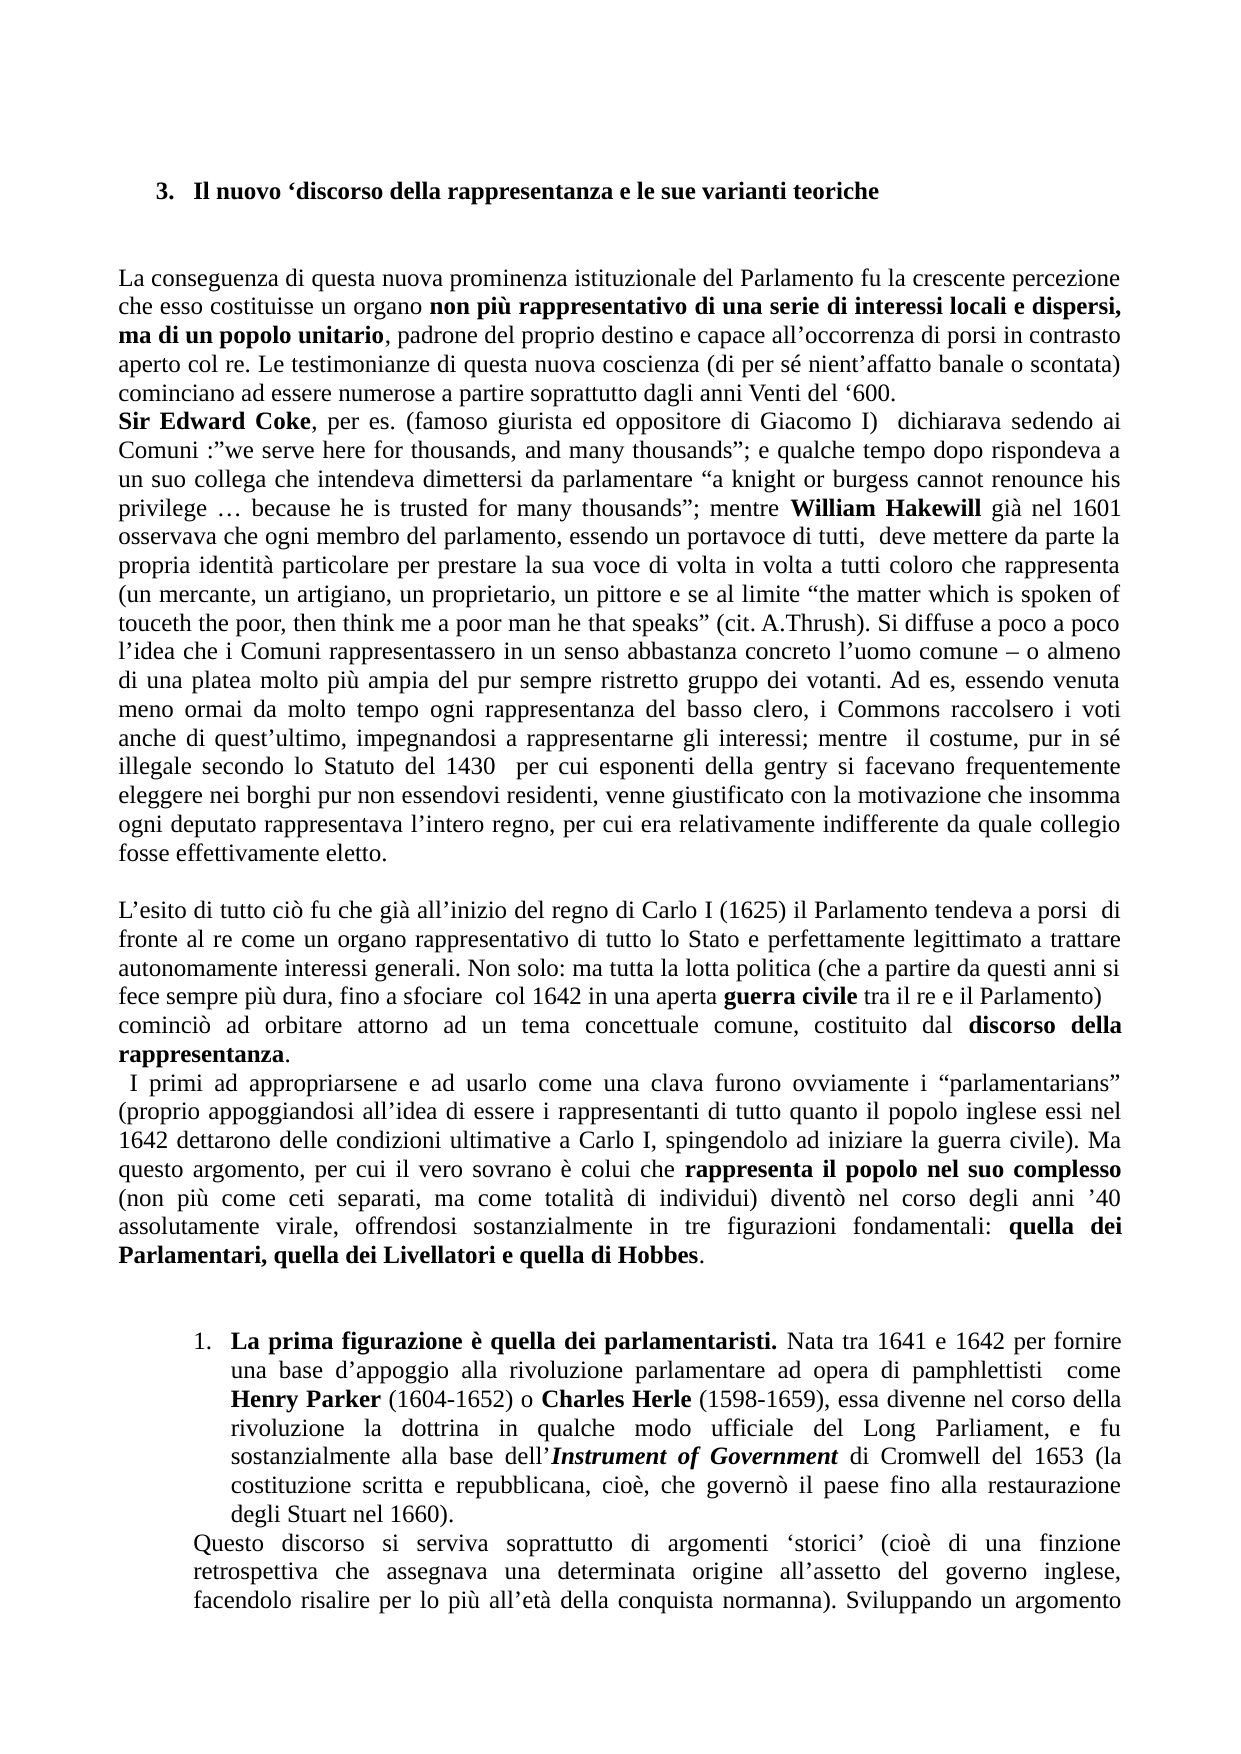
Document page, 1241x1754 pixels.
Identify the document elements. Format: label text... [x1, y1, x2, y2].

list La prima figurazione è quella dei parlamentaristi. Nata tra 1641 e 1642 per fornire una base d’appoggio alla rivoluzione parlamentare ad opera di pamphlettisti come Henry Parker (1604-1652) o Charles Herle (1598-1659), essa divenne nel corso della rivoluzione la dottrina in qualche modo ufficiale del Long Parliament, e fu sostanzialmente alla base dell’Instrument of Government di Cromwell del 1653 (la costituzione scritta e repubblicana, cioè, che governò il paese fino alla restaurazione degli Stuart nel 1660). [193, 1326, 1122, 1528]
list Il nuovo ‘discorso della rappresentanza e le sue varianti teoriche [156, 176, 1122, 205]
text Sir Edward Coke, per es. (famoso giurista ed oppositore di Giacomo I) dichiarava sedendo ai Comuni :”we serve here for thousands, and many thousands”; e qualche tempo dopo rispondeva a un suo collega che intendeva dimettersi da parlamentare “a knight or burgess cannot renounce his privilege … because he is trusted for many thousands”; mentre William Hakewill già nel 1601 osservava che ogni membro del parlamento, essendo un portavoce di tutti, deve mettere da parte la propria identità particolare per prestare la sua voce di volta in volta a tutti coloro che rappresenta (un mercante, un artigiano, un proprietario, un pittore e se al limite “the matter which is spoken of touceth the poor, then think me a poor man he that speaks” (cit. A.Thrush). Si diffuse a poco a poco l’idea che i Comuni rappresentassero in un senso abbastanza concreto l’uomo comune – o almeno di una platea molto più ampia del pur sempre ristretto gruppo dei votanti. Ad es, essendo venuta meno ormai da molto tempo ogni rappresentanza del basso clero, i Commons raccolsero i voti anche di quest’ultimo, impegnandosi a rappresentarne gli interessi; mentre il costume, pur in sé illegale secondo lo Statuto del 1430 per cui esponenti della gentry si facevano frequentemente eleggere nei borghi pur non essendovi residenti, venne giustificato con la motivazione che insomma ogni deputato rappresentava l’intero regno, per cui era relativamente indifferente da quale collegio fosse effettivamente eletto. [118, 406, 1122, 866]
text L’esito di tutto ciò fu che già all’inizio del regno di Carlo I (1625) il Parlamento tendeva a porsi di fronte al re come un organo rappresentativo di tutto lo Stato e perfettamente legittimato a trattare autonomamente interessi generali. Non solo: ma tutta la lotta politica (che a partire da questi anni si fece sempre più dura, fino a sfociare col 1642 in una aperta guerra civile tra il re e il Parlamento) [118, 895, 1122, 1010]
text I primi ad appropriarsene e ad usarlo come una clava furono ovviamente i “parlamentarians” (proprio appoggiandosi all’idea di essere i rappresentanti di tutto quanto il popolo inglese essi nel 1642 dettarono delle condizioni ultimative a Carlo I, spingendolo ad iniziare la guerra civile). Ma questo argomento, per cui il vero sovrano è colui che rappresenta il popolo nel suo complesso (non più come ceti separati, ma come totalità di individui) diventò nel corso degli anni ’40 assolutamente virale, offrendosi sostanzialmente in tre figurazioni fondamentali: quella dei Parlamentari, quella dei Livellatori e quella di Hobbes. [118, 1068, 1122, 1269]
text cominciò ad orbitare attorno ad un tema concettuale comune, costituito dal discorso della rappresentanza. [118, 1010, 1122, 1068]
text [193, 1528, 1122, 1614]
text La conseguenza di questa nuova prominenza istituzionale del Parlamento fu la crescente percezione che esso costituisse un organo non più rappresentativo di una serie di interessi locali e dispersi, ma di un popolo unitario, padrone del proprio destino e capace all’occorrenza di porsi in contrasto aperto col re. Le testimonianze di questa nuova coscienza (di per sé nient’affatto banale o scontata) cominciano ad essere numerose a partire soprattutto dagli anni Venti del ‘600. [118, 263, 1122, 406]
